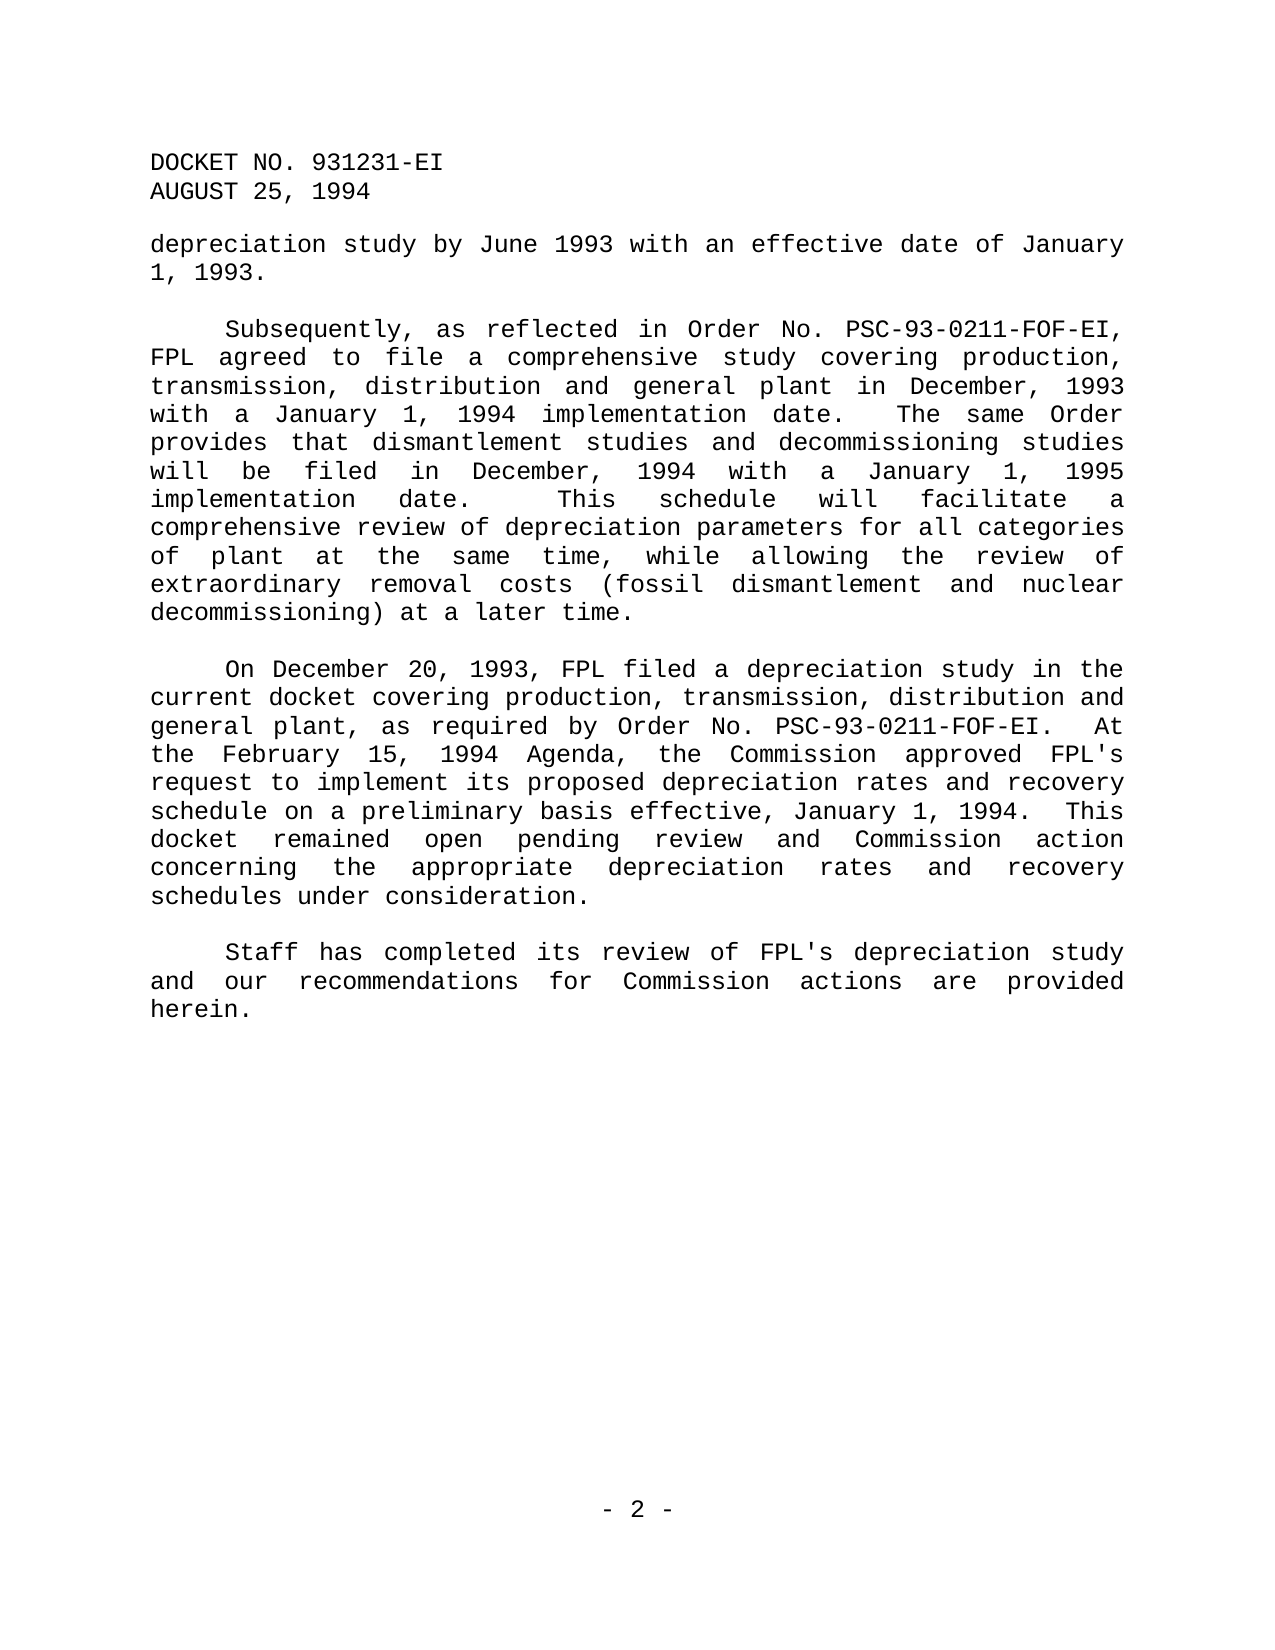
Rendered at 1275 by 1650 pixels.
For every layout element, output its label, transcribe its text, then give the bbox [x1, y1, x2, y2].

text On December 20, 1993, FPL filed a depreciation study in the current docket covering production, transmission, distribution and general plant, as required by Order No. PSC-93-0211-FOF-EI. At the February 15, 1994 Agenda, the Commission approved FPL's request to implement its proposed depreciation rates and recovery schedule on a preliminary basis effective, January 1, 1994. This docket remained open pending review and Commission action concerning the appropriate depreciation rates and recovery schedules under consideration. [150, 657, 1125, 912]
text Subsequently, as reflected in Order No. PSC-93-0211-FOF-EI, FPL agreed to file a comprehensive study covering production, transmission, distribution and general plant in December, 1993 with a January 1, 1994 implementation date. The same Order provides that dismantlement studies and decommissioning studies will be filed in December, 1994 with a January 1, 1995 implementation date. This schedule will facilitate a comprehensive review of depreciation parameters for all categories of plant at the same time, while allowing the review of extraordinary removal costs (fossil dismantlement and nuclear decommissioning) at a later time. [150, 317, 1125, 628]
text Staff has completed its review of FPL's depreciation study and our recommendations for Commission actions are provided herein. [150, 940, 1125, 1025]
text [150, 232, 1125, 288]
